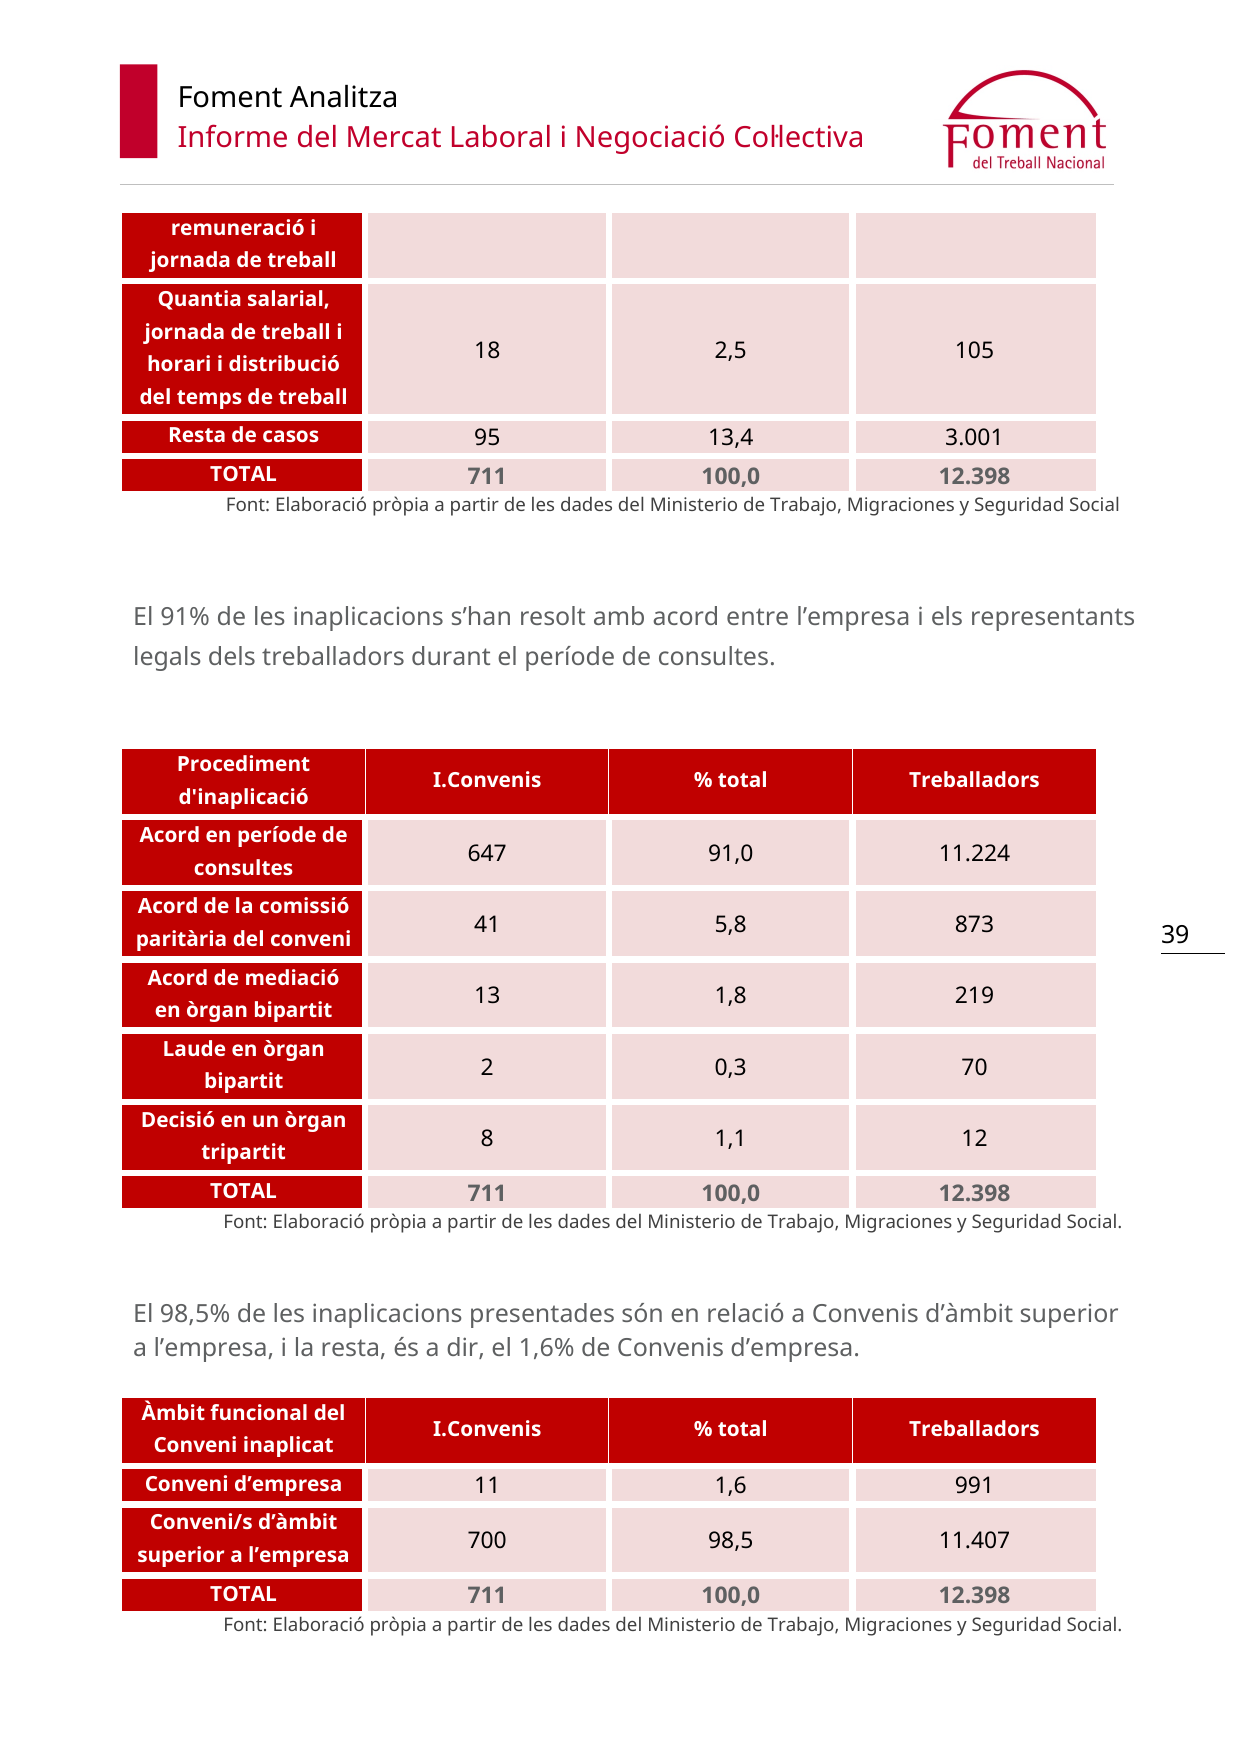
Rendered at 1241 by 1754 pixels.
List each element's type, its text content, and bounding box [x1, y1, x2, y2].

table_cell 2,8 [612, 213, 849, 278]
table_cell 11.224 [856, 820, 1096, 885]
table_cell 5,8 [612, 891, 849, 956]
table_cell 18 [368, 284, 606, 414]
table_cell 219 [856, 963, 1096, 1027]
table_cell Resta de casos [122, 421, 362, 453]
table_cell Acord en període de consultes [122, 820, 362, 885]
table_cell Quantia salarial, jornada de treball i horari i distribució del temps de treball [122, 284, 362, 414]
table_cell Laude en òrgan bipartit [122, 1034, 362, 1099]
table_cell TOTAL [122, 1176, 362, 1208]
table_header I.Convenis [366, 749, 608, 814]
table_cell 711 [368, 459, 606, 491]
table_cell 100,0 [612, 459, 849, 491]
table_header Àmbit funcional del Conveni inaplicat [122, 1398, 365, 1463]
table_cell 991 [856, 1469, 1096, 1501]
table_cell TOTAL [122, 1579, 362, 1611]
table_cell Decisió en un òrgan tripartit [122, 1105, 362, 1170]
text Font: Elaboració pròpia a partir de les dades del Ministerio de Trabajo, Migraciones y Seguridad Social. [208, 1611, 1138, 1636]
table_cell 41 [368, 891, 606, 956]
table_cell 1,8 [612, 963, 849, 1027]
table_cell 95 [368, 421, 606, 453]
text Font: Elaboració pròpia a partir de les dades del Ministerio de Trabajo, Migraciones y Seguridad Social [208, 491, 1138, 517]
table_cell 12.398 [856, 459, 1096, 491]
table_cell 100,0 [612, 1176, 849, 1208]
table_cell 105 [856, 284, 1096, 414]
table_cell 711 [368, 1176, 606, 1208]
table_cell TOTAL [122, 459, 362, 491]
table_cell Acord de mediació en òrgan bipartit [122, 963, 362, 1027]
table_header % total [609, 1398, 852, 1463]
table_cell Conveni d’empresa [122, 1469, 362, 1501]
table_cell 13 [368, 963, 606, 1027]
text El 91% de les inaplicacions s’han resolt amb acord entre l’empresa i els representants legals dels treballadors durant el període de consultes. [133, 599, 1138, 672]
table_cell 20 [368, 213, 606, 278]
table_cell 11.407 [856, 1508, 1096, 1572]
table_cell 1,1 [612, 1105, 849, 1170]
table_header Treballadors [853, 749, 1096, 814]
table_cell 70 [856, 1034, 1096, 1099]
table_header % total [609, 749, 852, 814]
table_cell 151 [856, 213, 1096, 278]
picture [932, 65, 1111, 172]
table_cell 91,0 [612, 820, 849, 885]
table_cell 2 [368, 1034, 606, 1099]
table_cell Quantia salarial, sistema de remuneració i jornada de treball [122, 213, 362, 278]
table_cell 2,5 [612, 284, 849, 414]
text El 98,5% de les inaplicacions presentades són en relació a Convenis d’àmbit superior a l’empresa, i la resta, és a dir, el 1,6% de Convenis d’empresa. [133, 1296, 1138, 1364]
table_header I.Convenis [366, 1398, 608, 1463]
text Font: Elaboració pròpia a partir de les dades del Ministerio de Trabajo, Migraciones y Seguridad Social. [208, 1208, 1138, 1234]
table_cell Conveni/s d’àmbit superior a l’empresa [122, 1508, 362, 1572]
table_cell 873 [856, 891, 1096, 956]
table_cell 3.001 [856, 421, 1096, 453]
table_cell 8 [368, 1105, 606, 1170]
table_cell 12 [856, 1105, 1096, 1170]
table_cell Acord de la comissió paritària del conveni [122, 891, 362, 956]
table_cell 0,3 [612, 1034, 849, 1099]
table_cell 12.398 [856, 1176, 1096, 1208]
table_cell 13,4 [612, 421, 849, 453]
table_cell 1,6 [612, 1469, 849, 1501]
table_cell 98,5 [612, 1508, 849, 1572]
table_cell 100,0 [612, 1579, 849, 1611]
table_cell 11 [368, 1469, 606, 1501]
table_cell 647 [368, 820, 606, 885]
table_header Procediment d'inaplicació [122, 749, 365, 814]
table_cell 711 [368, 1579, 606, 1611]
table_cell 700 [368, 1508, 606, 1572]
table_cell 12.398 [856, 1579, 1096, 1611]
table_header Treballadors [853, 1398, 1096, 1463]
